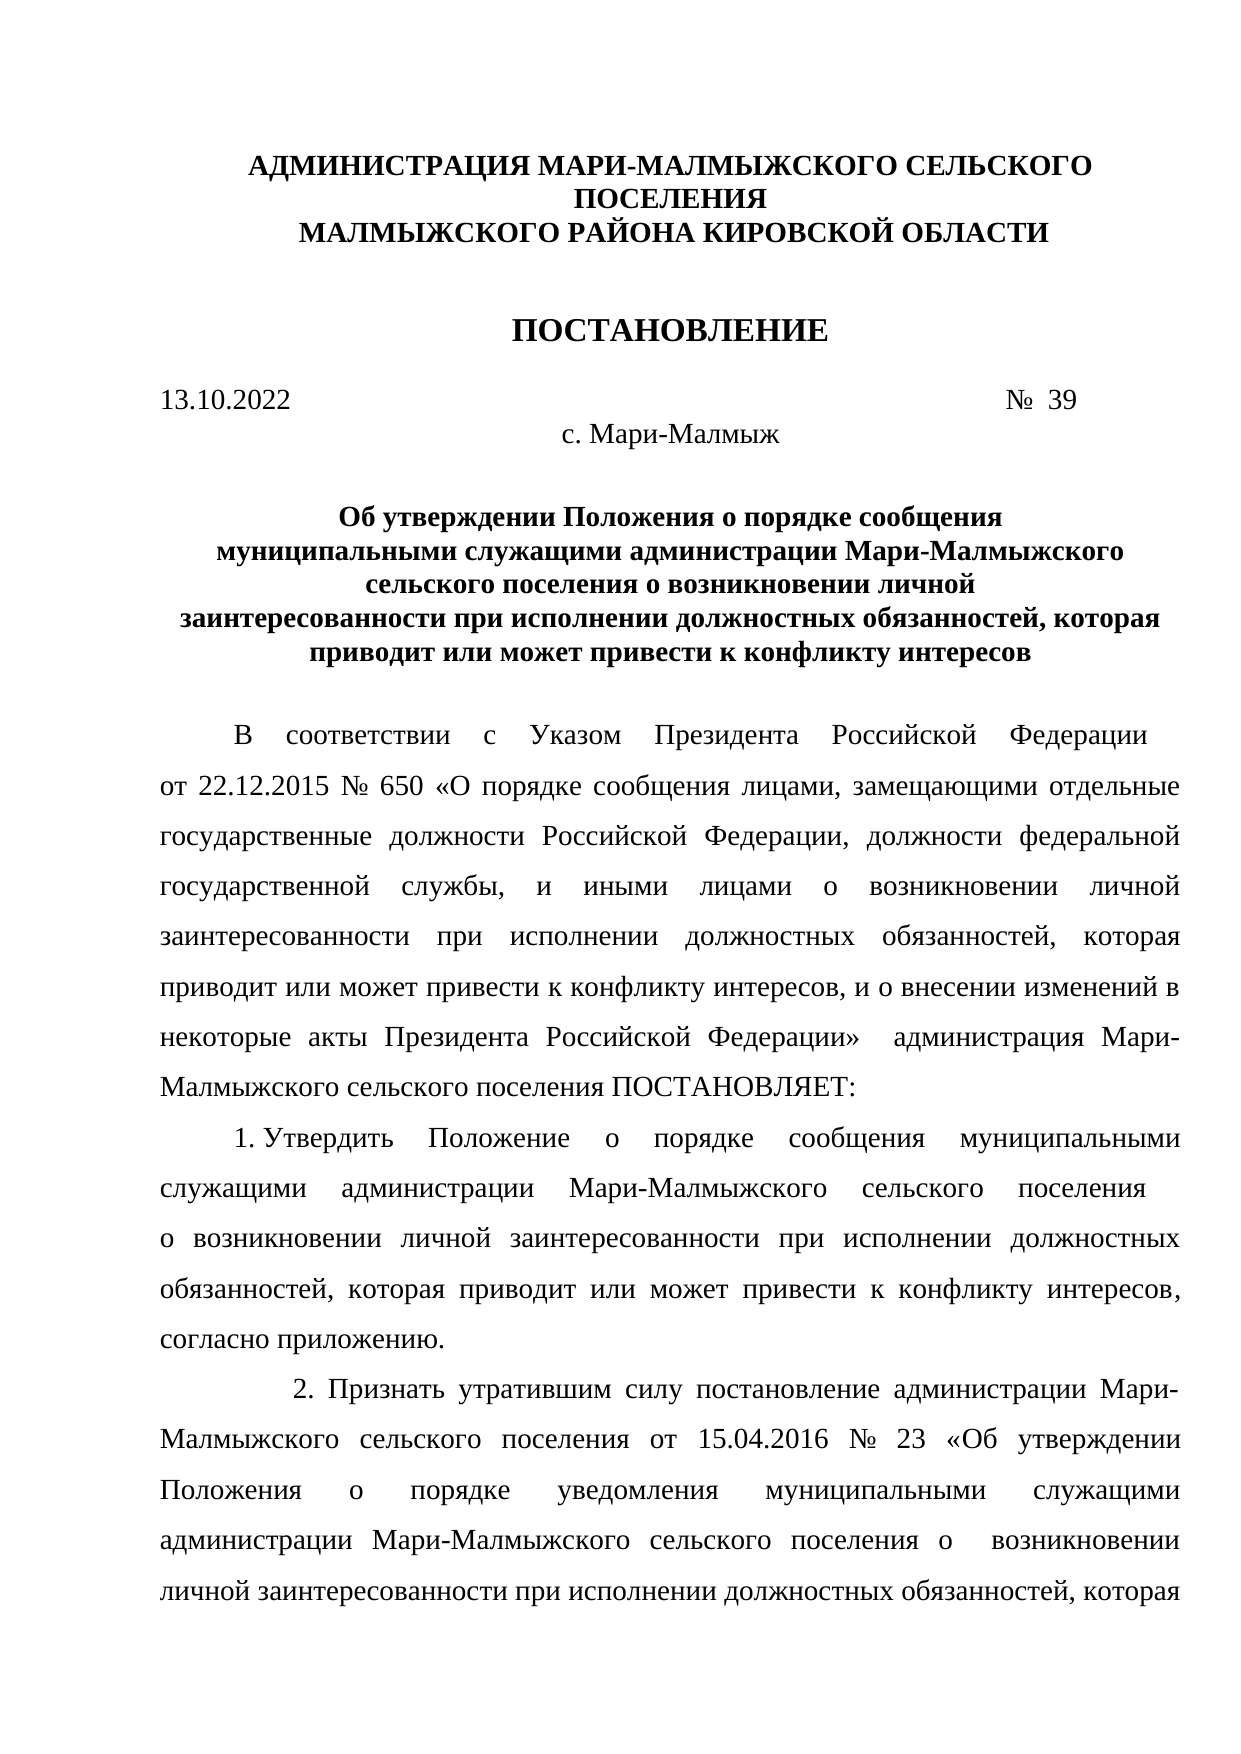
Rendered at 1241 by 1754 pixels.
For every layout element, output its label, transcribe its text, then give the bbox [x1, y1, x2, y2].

text 1. Утвердить Положение о порядке сообщения муниципальными служащими администрации Мари-Малмыжского сельского поселения о возникновении личной заинтересованности при исполнении должностных обязанностей, которая приводит или может привести к конфликту интересов, согласно приложению. [159, 1120, 1181, 1354]
text с. Мари-Малмыж [159, 416, 1181, 449]
text АДМИНИСТРАЦИЯ МАРИ-МАЛМЫЖСКОГО СЕЛЬСКОГО ПОСЕЛЕНИЯ [159, 148, 1181, 215]
text 13.10.2022 № 39 [159, 382, 1181, 416]
text ПОСТАНОВЛЕНИЕ [159, 311, 1181, 349]
text Об утверждении Положения о порядке сообщения [159, 499, 1181, 533]
text муниципальными служащими администрации Мари-Малмыжского сельского поселения о возникновении личной [159, 533, 1181, 600]
text заинтересованности при исполнении должностных обязанностей, которая приводит или может привести к конфликту интересов [159, 600, 1181, 667]
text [159, 1371, 1181, 1606]
text В соответствии с Указом Президента Российской Федерации от 22.12.2015 № 650 «О порядке сообщения лицами, замещающими отдельные государственные должности Российской Федерации, должности федеральной государственной службы, и иными лицами о возникновении личной заинтересованности при исполнении должностных обязанностей, которая приводит или может привести к конфликту интересов, и о внесении изменений в некоторые акты Президента Российской Федерации» администрация Мари-Малмыжского сельского поселения ПОСТАНОВЛЯЕТ: [159, 717, 1181, 1103]
text МАЛМЫЖСКОГО РАЙОНА КИРОВСКОЙ ОБЛАСТИ [159, 215, 1181, 248]
